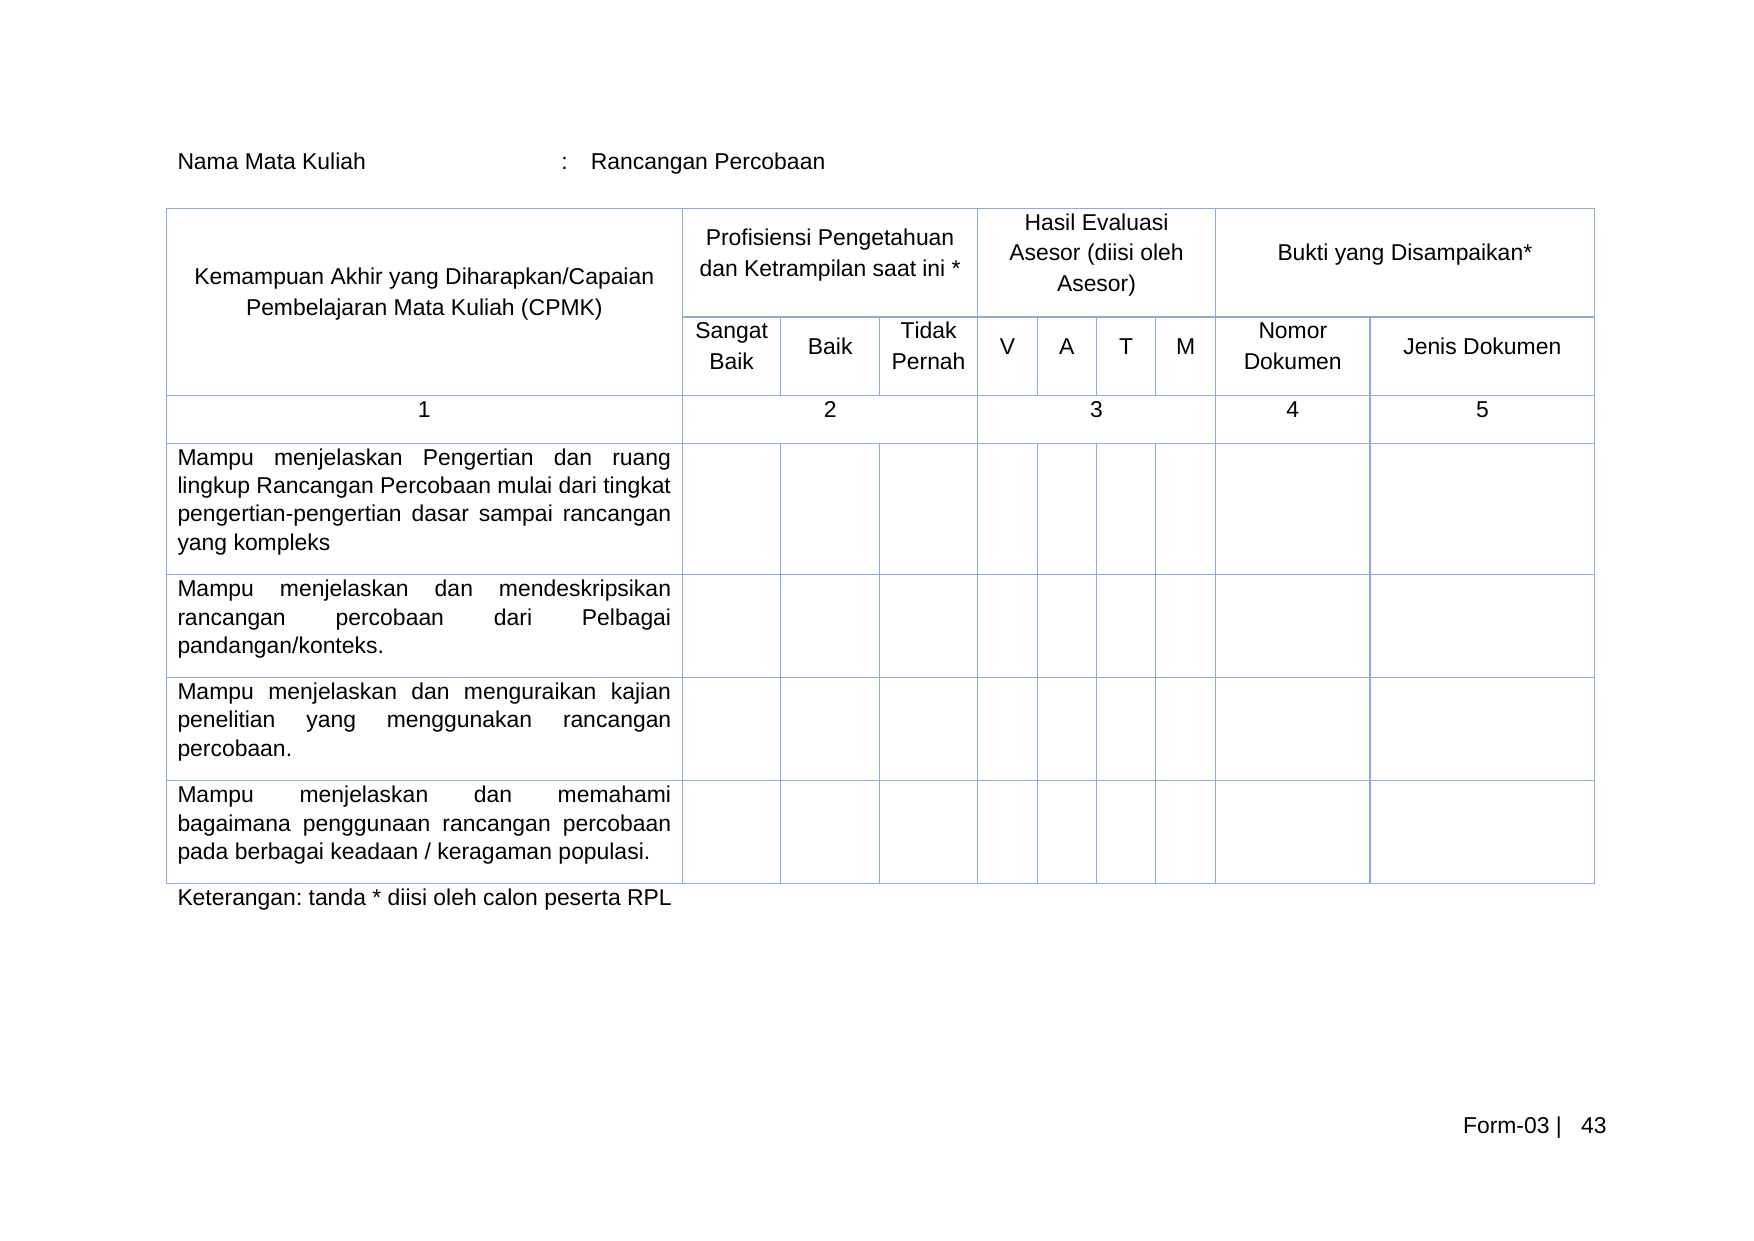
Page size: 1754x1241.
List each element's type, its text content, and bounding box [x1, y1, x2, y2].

table_cell T [1097, 318, 1155, 394]
table_cell Baik [781, 318, 879, 394]
table_header Bukti yang Disampaikan* [1216, 209, 1594, 316]
table_cell [1097, 444, 1155, 574]
table_cell M [1156, 318, 1215, 394]
table_cell [978, 444, 1037, 574]
table_cell 1 [167, 396, 682, 442]
table_cell [880, 678, 977, 780]
table_cell [683, 444, 780, 574]
table_cell [880, 444, 977, 574]
table_cell V [978, 318, 1037, 394]
table_cell [1156, 781, 1215, 883]
table_cell [1216, 444, 1369, 574]
table_cell Mampu menjelaskan dan memahami bagaimana penggunaan rancangan percobaan pada berbagai keadaan / keragaman populasi. [167, 781, 682, 883]
table_cell Mampu menjelaskan Pengertian dan ruang lingkup Rancangan Percobaan mulai dari tingkat pengertian-pengertian dasar sampai rancangan yang kompleks [167, 444, 682, 574]
table_cell [978, 781, 1037, 883]
table_cell [781, 678, 879, 780]
table_cell [683, 781, 780, 883]
table_cell [1038, 444, 1096, 574]
table_cell Sangat Baik [683, 318, 780, 394]
table_cell [1038, 575, 1096, 677]
table_cell 4 [1216, 396, 1369, 442]
table_cell Nomor Dokumen [1216, 318, 1369, 394]
table_cell [1097, 781, 1155, 883]
table_cell [1156, 678, 1215, 780]
table_cell [1216, 678, 1369, 780]
table_cell [1371, 575, 1594, 677]
table_cell Tidak Pernah [880, 318, 977, 394]
table_cell [683, 678, 780, 780]
table_cell Mampu menjelaskan dan mendeskripsikan rancangan percobaan dari Pelbagai pandangan/konteks. [167, 575, 682, 677]
table_cell [1097, 678, 1155, 780]
table_cell [1216, 575, 1369, 677]
table_cell [978, 678, 1037, 780]
table_cell [1038, 678, 1096, 780]
table_cell [781, 575, 879, 677]
table_cell 5 [1371, 396, 1594, 442]
table_header Profisiensi Pengetahuan dan Ketrampilan saat ini * [683, 209, 977, 316]
table_cell [683, 575, 780, 677]
table_cell [1216, 781, 1369, 883]
table_cell [1156, 444, 1215, 574]
table_cell [1038, 781, 1096, 883]
table_cell [1156, 575, 1215, 677]
table_cell [781, 781, 879, 883]
table_cell Jenis Dokumen [1371, 318, 1594, 394]
table_header Hasil Evaluasi Asesor (diisi oleh Asesor) [978, 209, 1215, 316]
table_cell 2 [683, 396, 977, 442]
table_cell [781, 444, 879, 574]
table_cell [1371, 444, 1594, 574]
text Nama Mata Kuliah : Rancangan Percobaan [177, 148, 1606, 174]
table_header Kemampuan Akhir yang Diharapkan/Capaian Pembelajaran Mata Kuliah (CPMK) [167, 209, 682, 394]
table_cell [1371, 678, 1594, 780]
table_cell [880, 575, 977, 677]
table_cell A [1038, 318, 1096, 394]
table_cell 3 [978, 396, 1215, 442]
table_cell [978, 575, 1037, 677]
table_cell [1371, 781, 1594, 883]
table_cell [1097, 575, 1155, 677]
table_cell Mampu menjelaskan dan menguraikan kajian penelitian yang menggunakan rancangan percobaan. [167, 678, 682, 780]
table_cell [880, 781, 977, 883]
text Keterangan: tanda * diisi oleh calon peserta RPL [177, 884, 1606, 910]
